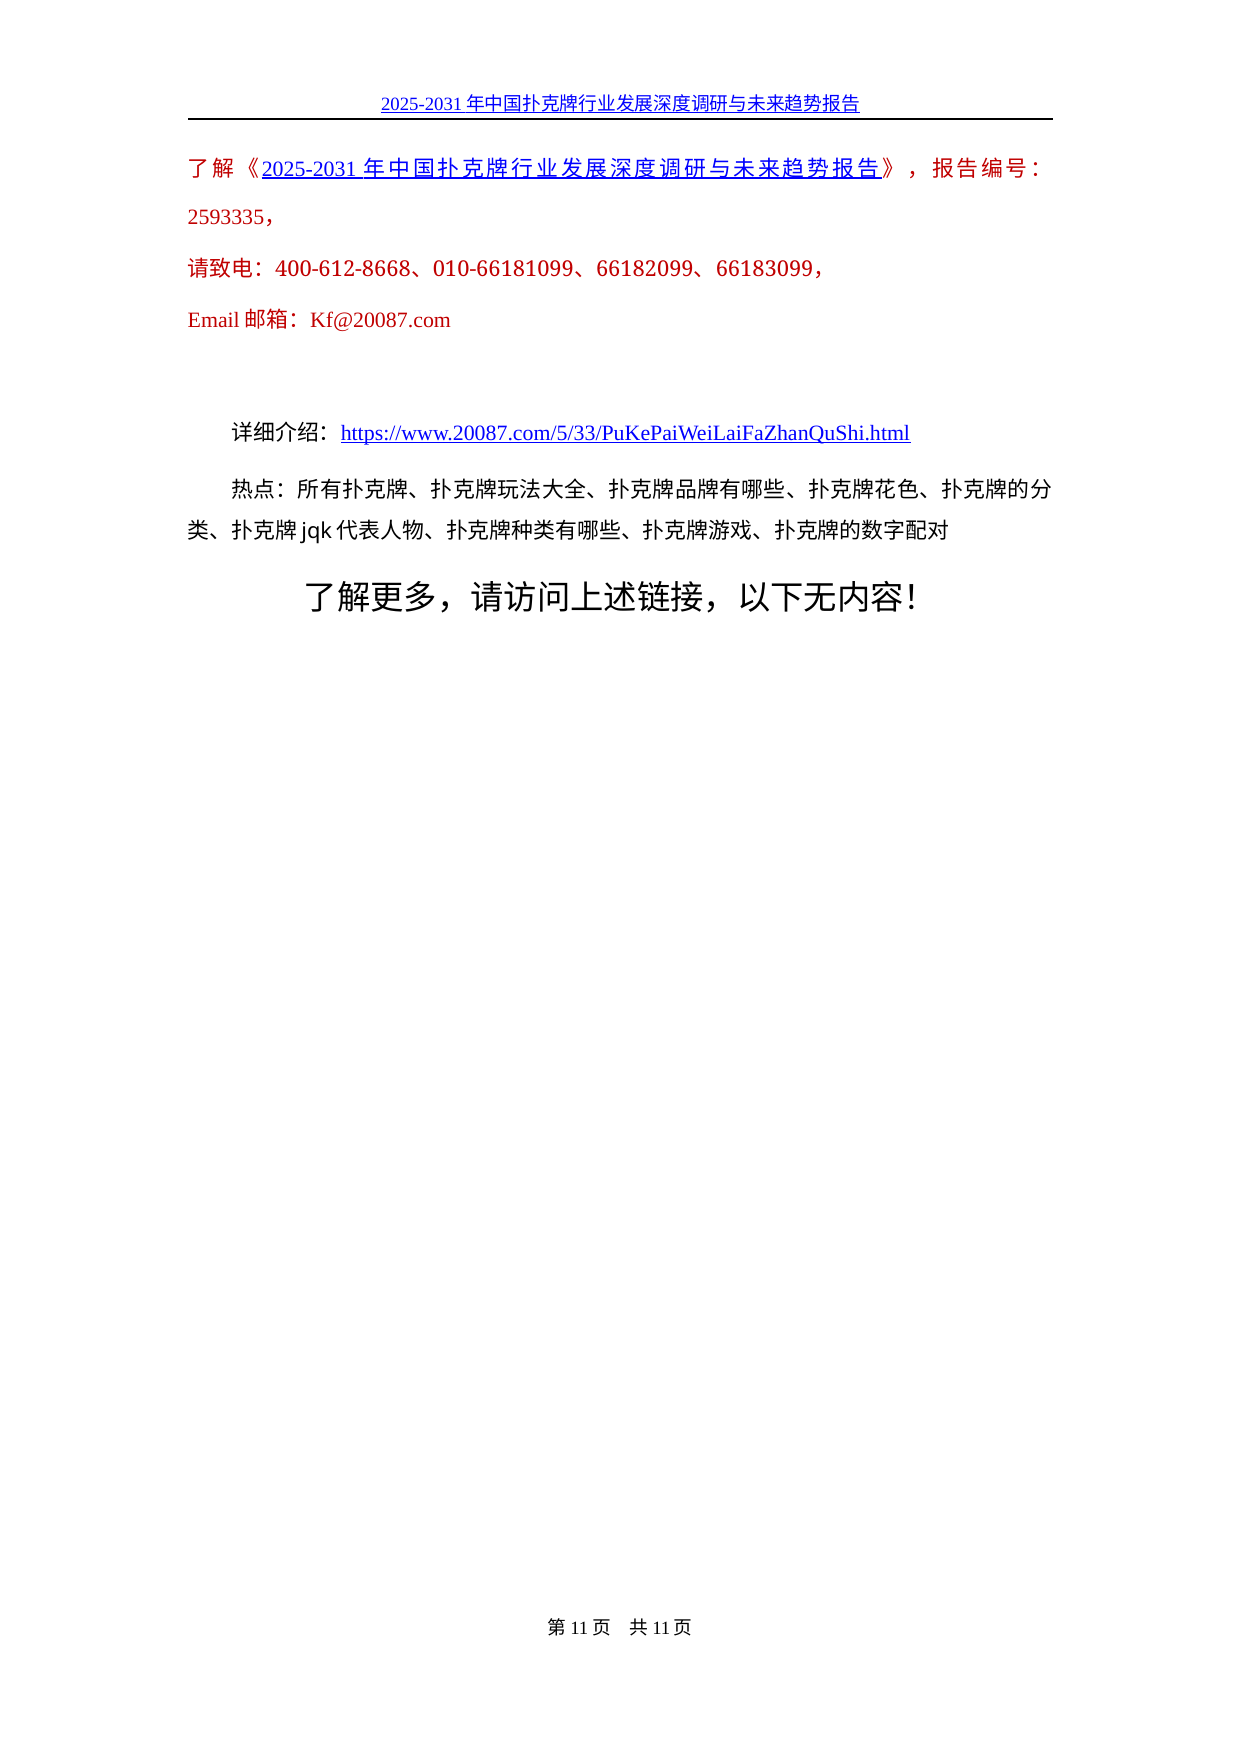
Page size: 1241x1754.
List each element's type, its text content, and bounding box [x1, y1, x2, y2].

title 了解更多，请访问上述链接，以下无内容！ [187, 562, 1053, 627]
text Email邮箱：Kf@20087.com [187, 302, 1053, 334]
text 详细介绍：https://www.20087.com/5/33/PuKePaiWeiLaiFaZhanQuShi.html [187, 415, 1053, 447]
text 热点：所有扑克牌、扑克牌玩法大全、扑克牌品牌有哪些、扑克牌花色、扑克牌的分类、扑克牌jqk代表人物、扑克牌种类有哪些、扑克牌游戏、扑克牌的数字配对 [187, 472, 1053, 545]
text 了解《2025-2031年中国扑克牌行业发展深度调研与未来趋势报告》，报告编号：2593335， [187, 150, 1053, 231]
text 请致电：400-612-8668、010-66181099、66182099、66183099， [187, 251, 1053, 283]
